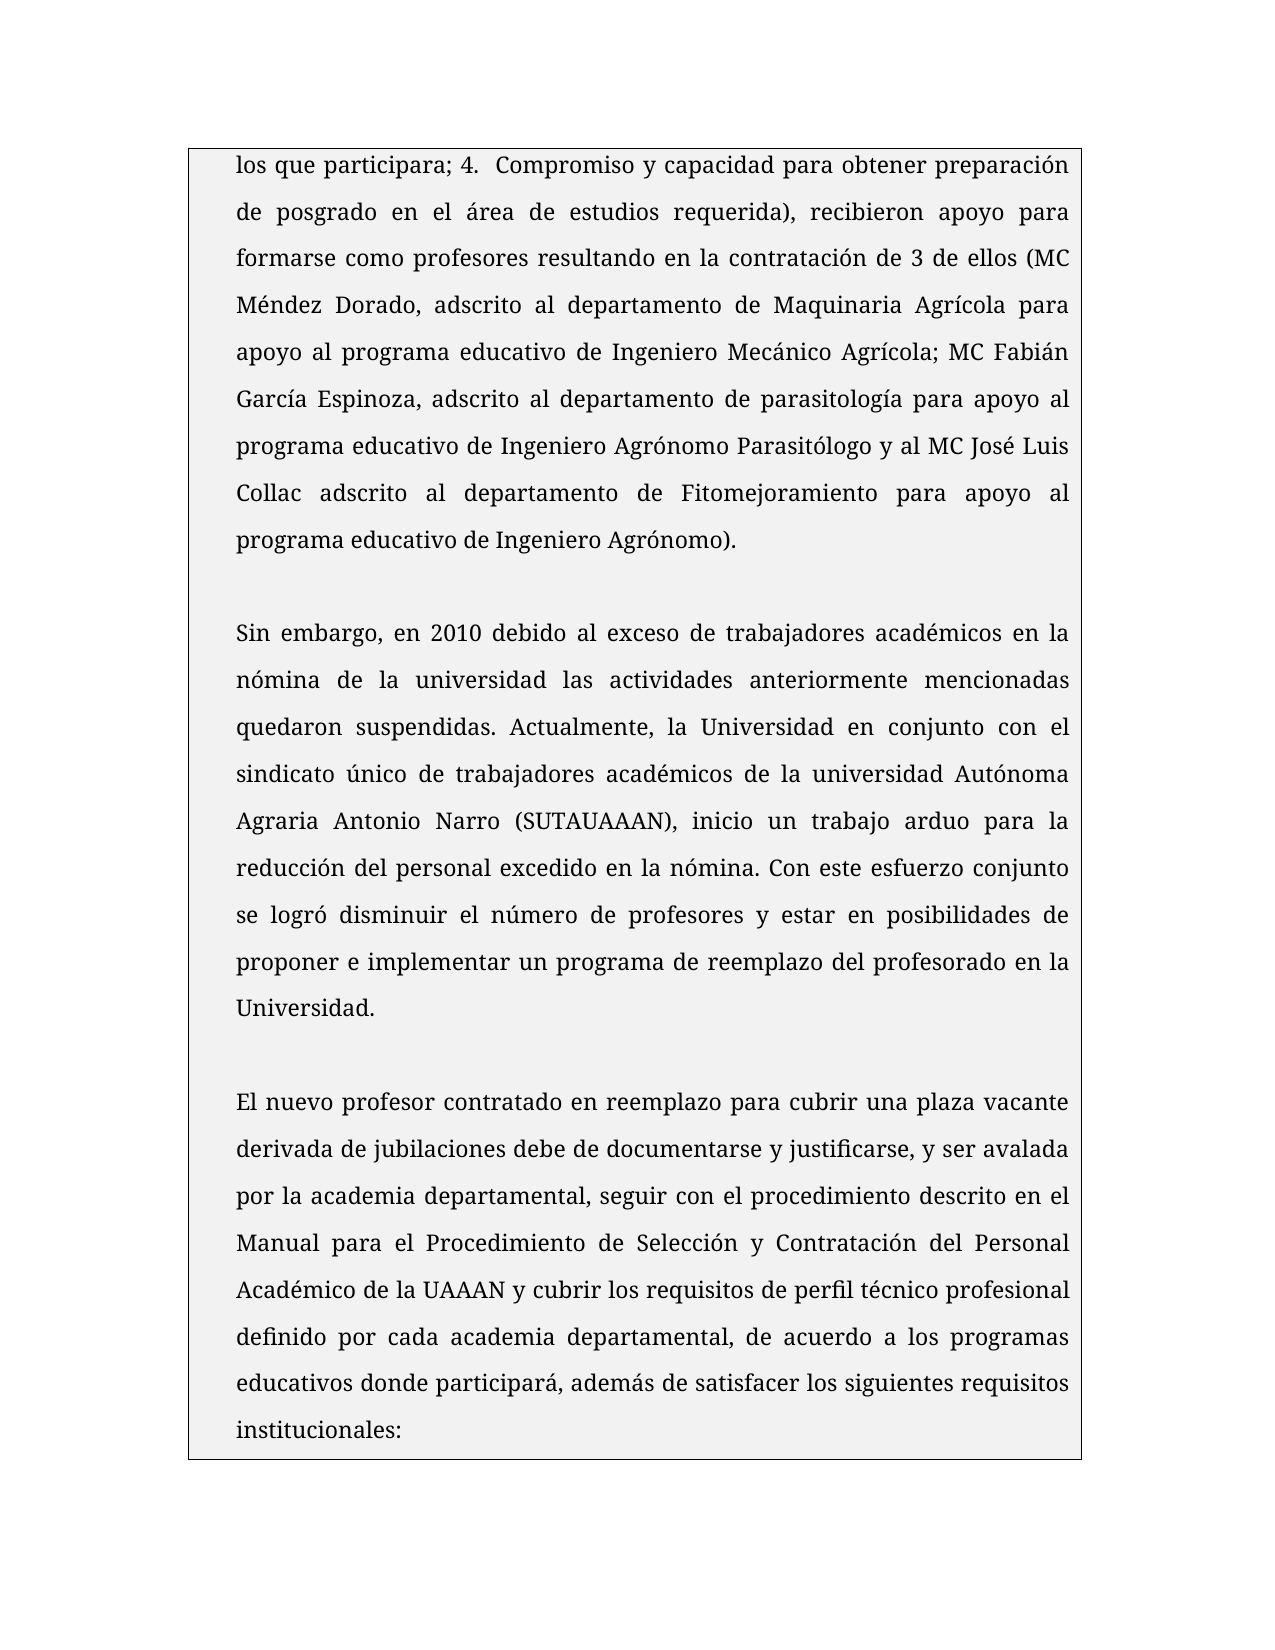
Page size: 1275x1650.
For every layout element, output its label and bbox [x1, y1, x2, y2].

table_cell [189, 149, 1081, 1459]
